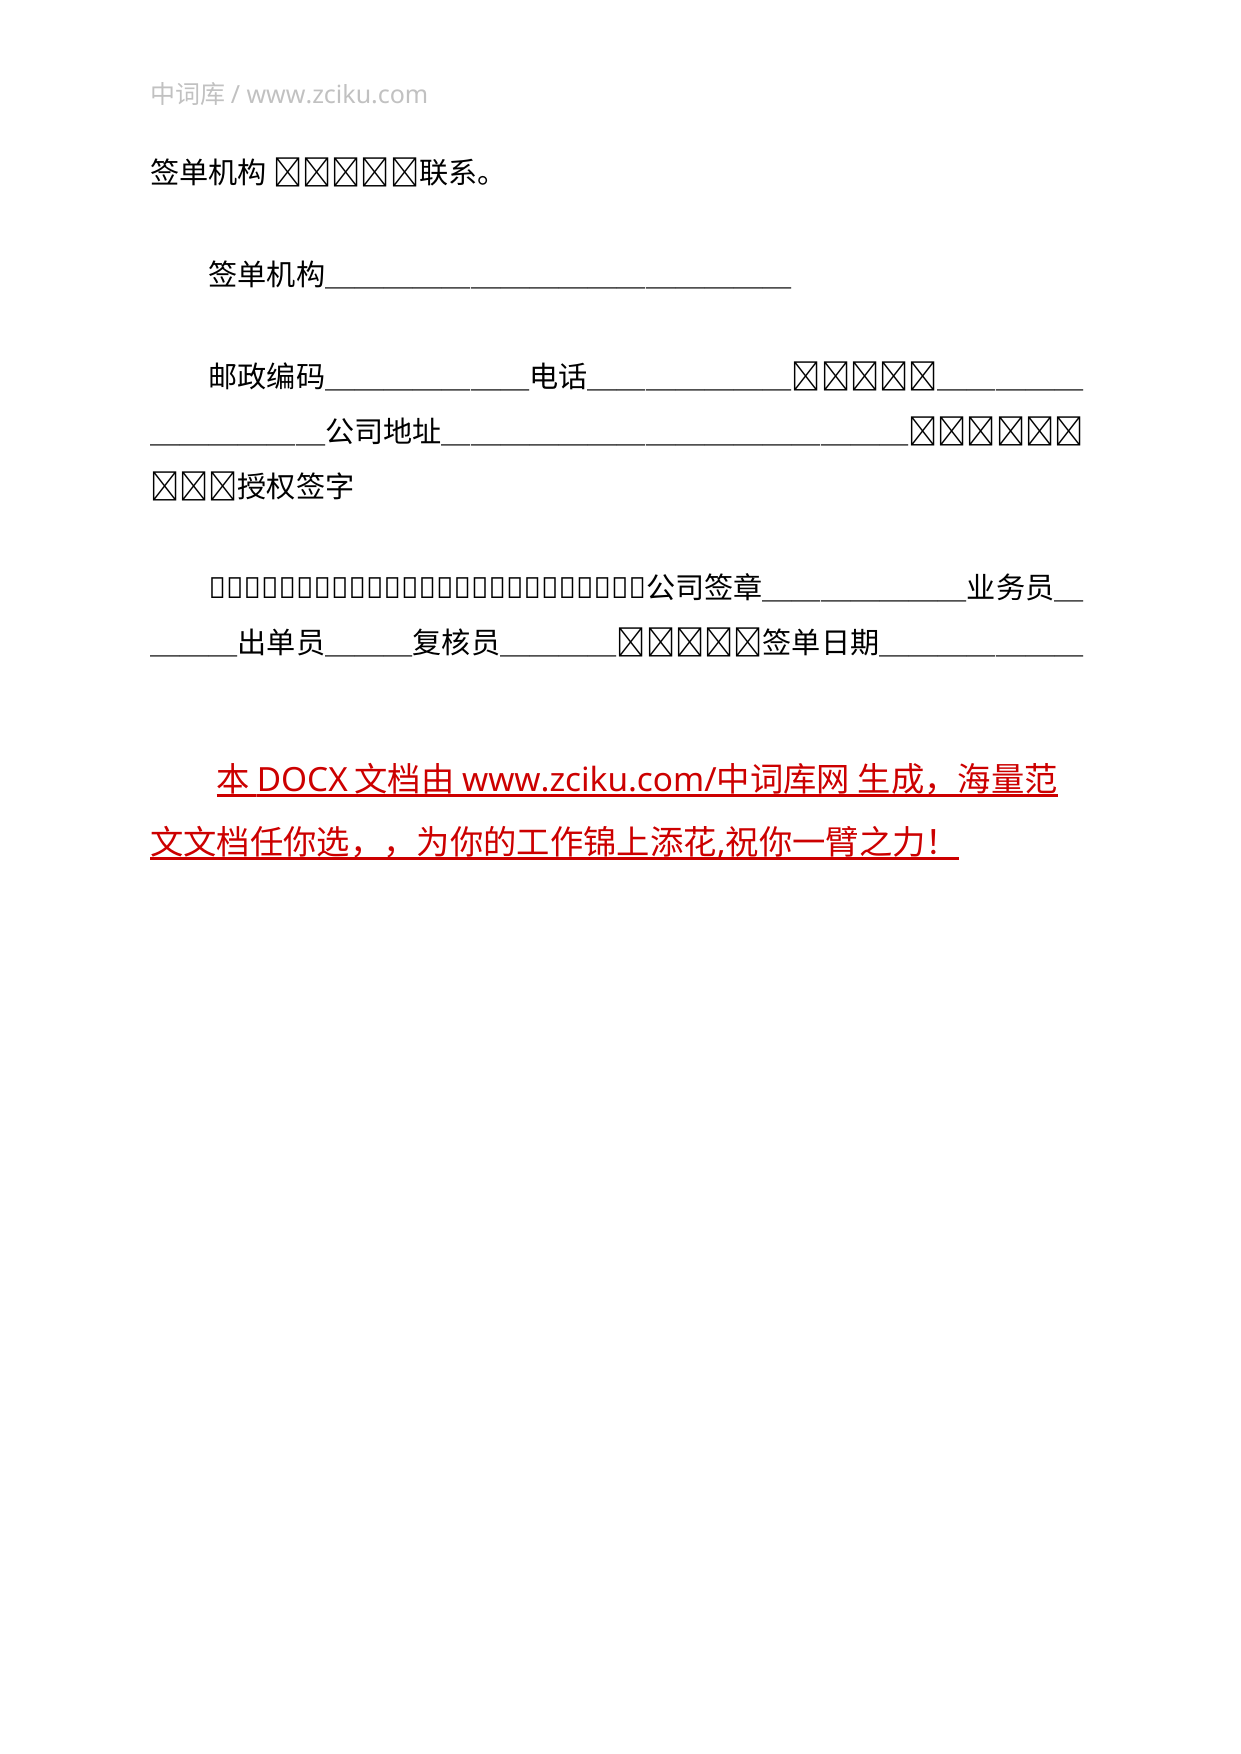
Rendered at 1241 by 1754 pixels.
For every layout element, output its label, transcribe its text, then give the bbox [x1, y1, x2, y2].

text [150, 150, 1090, 192]
text 邮政编码＿＿＿＿＿＿＿电话＿＿＿＿＿＿＿＿＿＿＿＿＿＿＿＿＿＿公司地址＿＿＿＿＿＿＿＿＿＿＿＿＿＿＿＿授权签字 [150, 353, 1090, 506]
text 公司签章＿＿＿＿＿＿＿业务员＿＿＿＿出单员＿＿＿复核员＿＿＿＿签单日期＿＿＿＿＿＿＿ [150, 565, 1090, 662]
text 本DOCX文档由 www.zciku.com/中词库网 生成，海量范文文档任你选，，为你的工作锦上添花,祝你一臂之力！ [150, 753, 1090, 864]
text 签单机构＿＿＿＿＿＿＿＿＿＿＿＿＿＿＿＿ [150, 252, 1090, 294]
